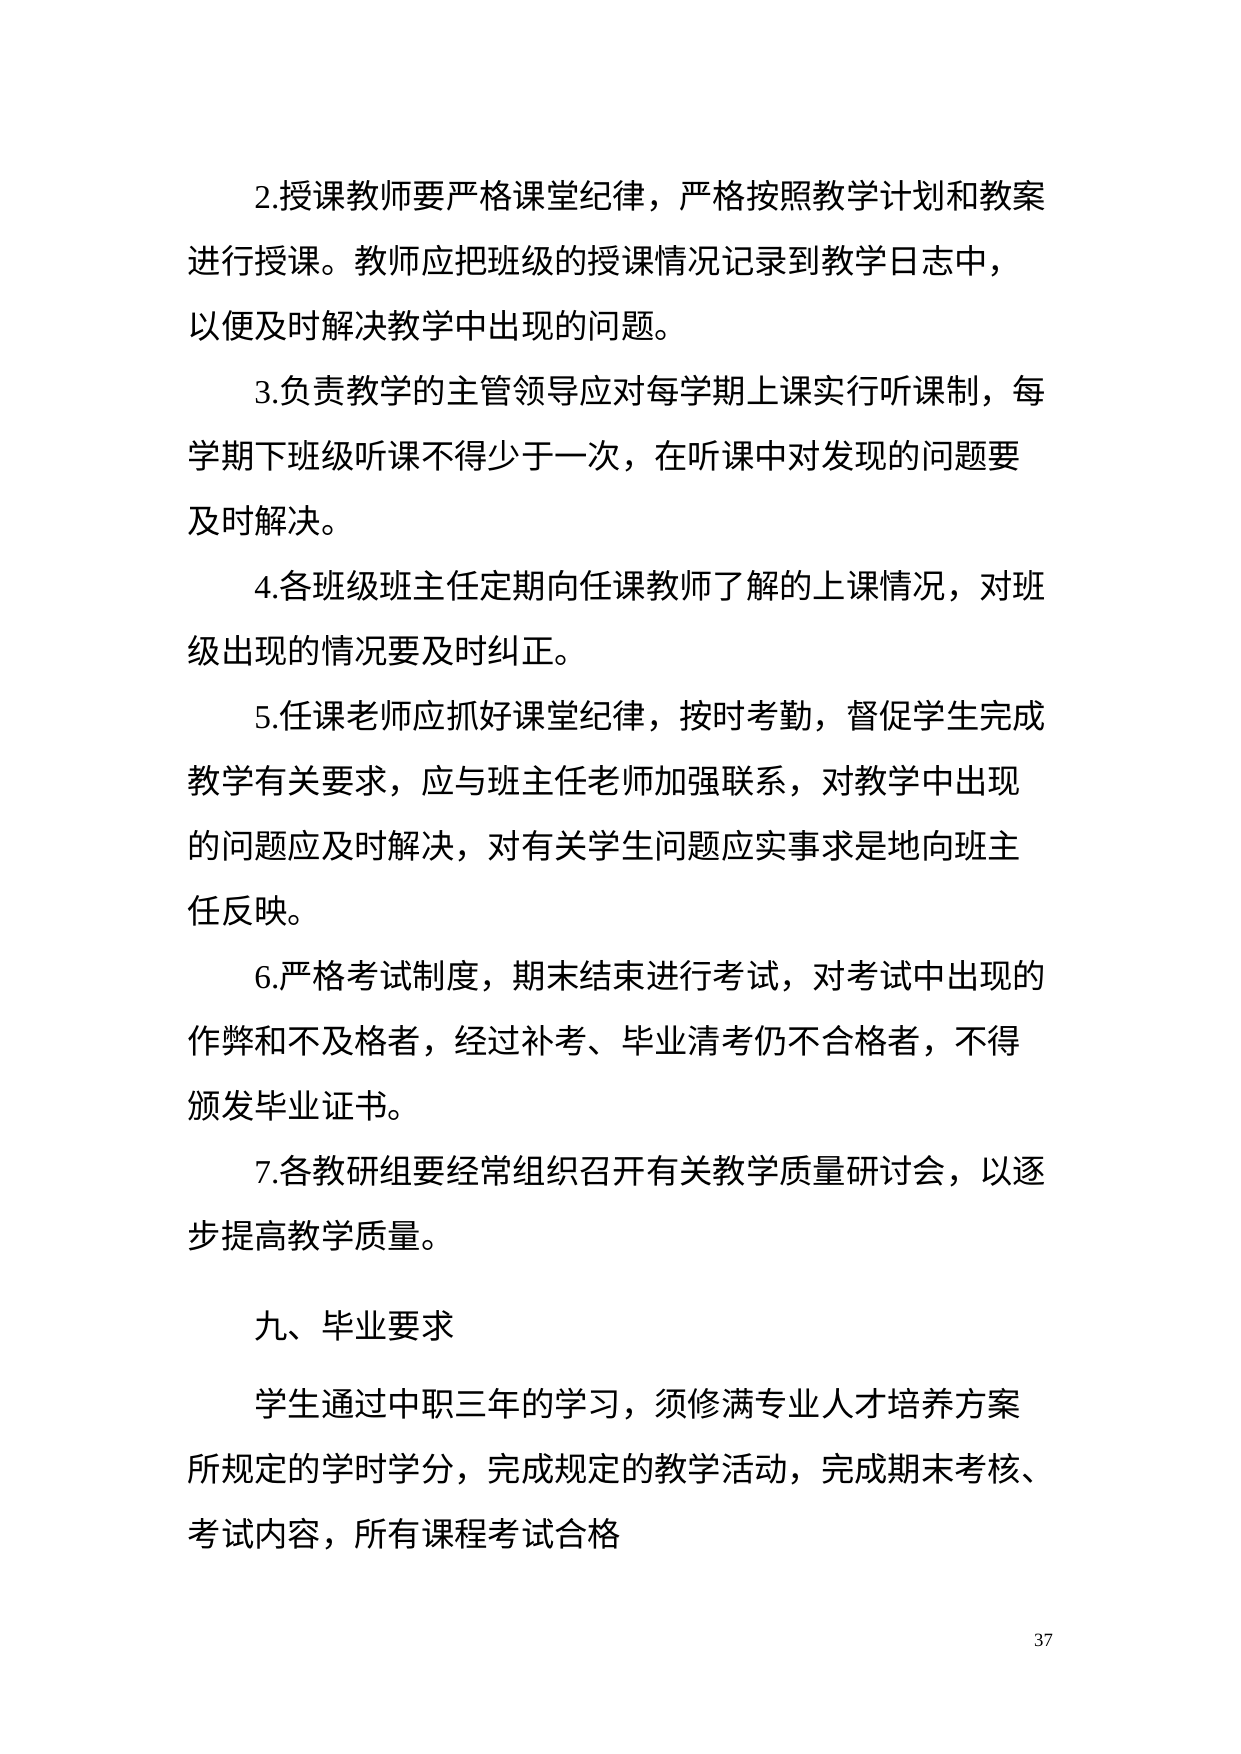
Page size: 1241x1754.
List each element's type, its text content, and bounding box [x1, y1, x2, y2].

text 6.严格考试制度，期末结束进行考试，对考试中出现的作弊和不及格者，经过补考、毕业清考仍不合格者，不得颁发毕业证书。 [187, 942, 1053, 1137]
text 7.各教研组要经常组织召开有关教学质量研讨会，以逐步提高教学质量。 [187, 1137, 1053, 1267]
text 4.各班级班主任定期向任课教师了解的上课情况，对班级出现的情况要及时纠正。 [187, 552, 1053, 682]
text 5.任课老师应抓好课堂纪律，按时考勤，督促学生完成教学有关要求，应与班主任老师加强联系，对教学中出现的问题应及时解决，对有关学生问题应实事求是地向班主任反映。 [187, 682, 1053, 942]
text 2.授课教师要严格课堂纪律，严格按照教学计划和教案进行授课。教师应把班级的授课情况记录到教学日志中，以便及时解决教学中出现的问题。 [187, 162, 1053, 357]
text 九、毕业要求 [187, 1292, 1053, 1357]
text 3.负责教学的主管领导应对每学期上课实行听课制，每学期下班级听课不得少于一次，在听课中对发现的问题要及时解决。 [187, 357, 1053, 552]
text 学生通过中职三年的学习，须修满专业人才培养方案所规定的学时学分，完成规定的教学活动，完成期末考核、考试内容，所有课程考试合格 [187, 1369, 1053, 1564]
